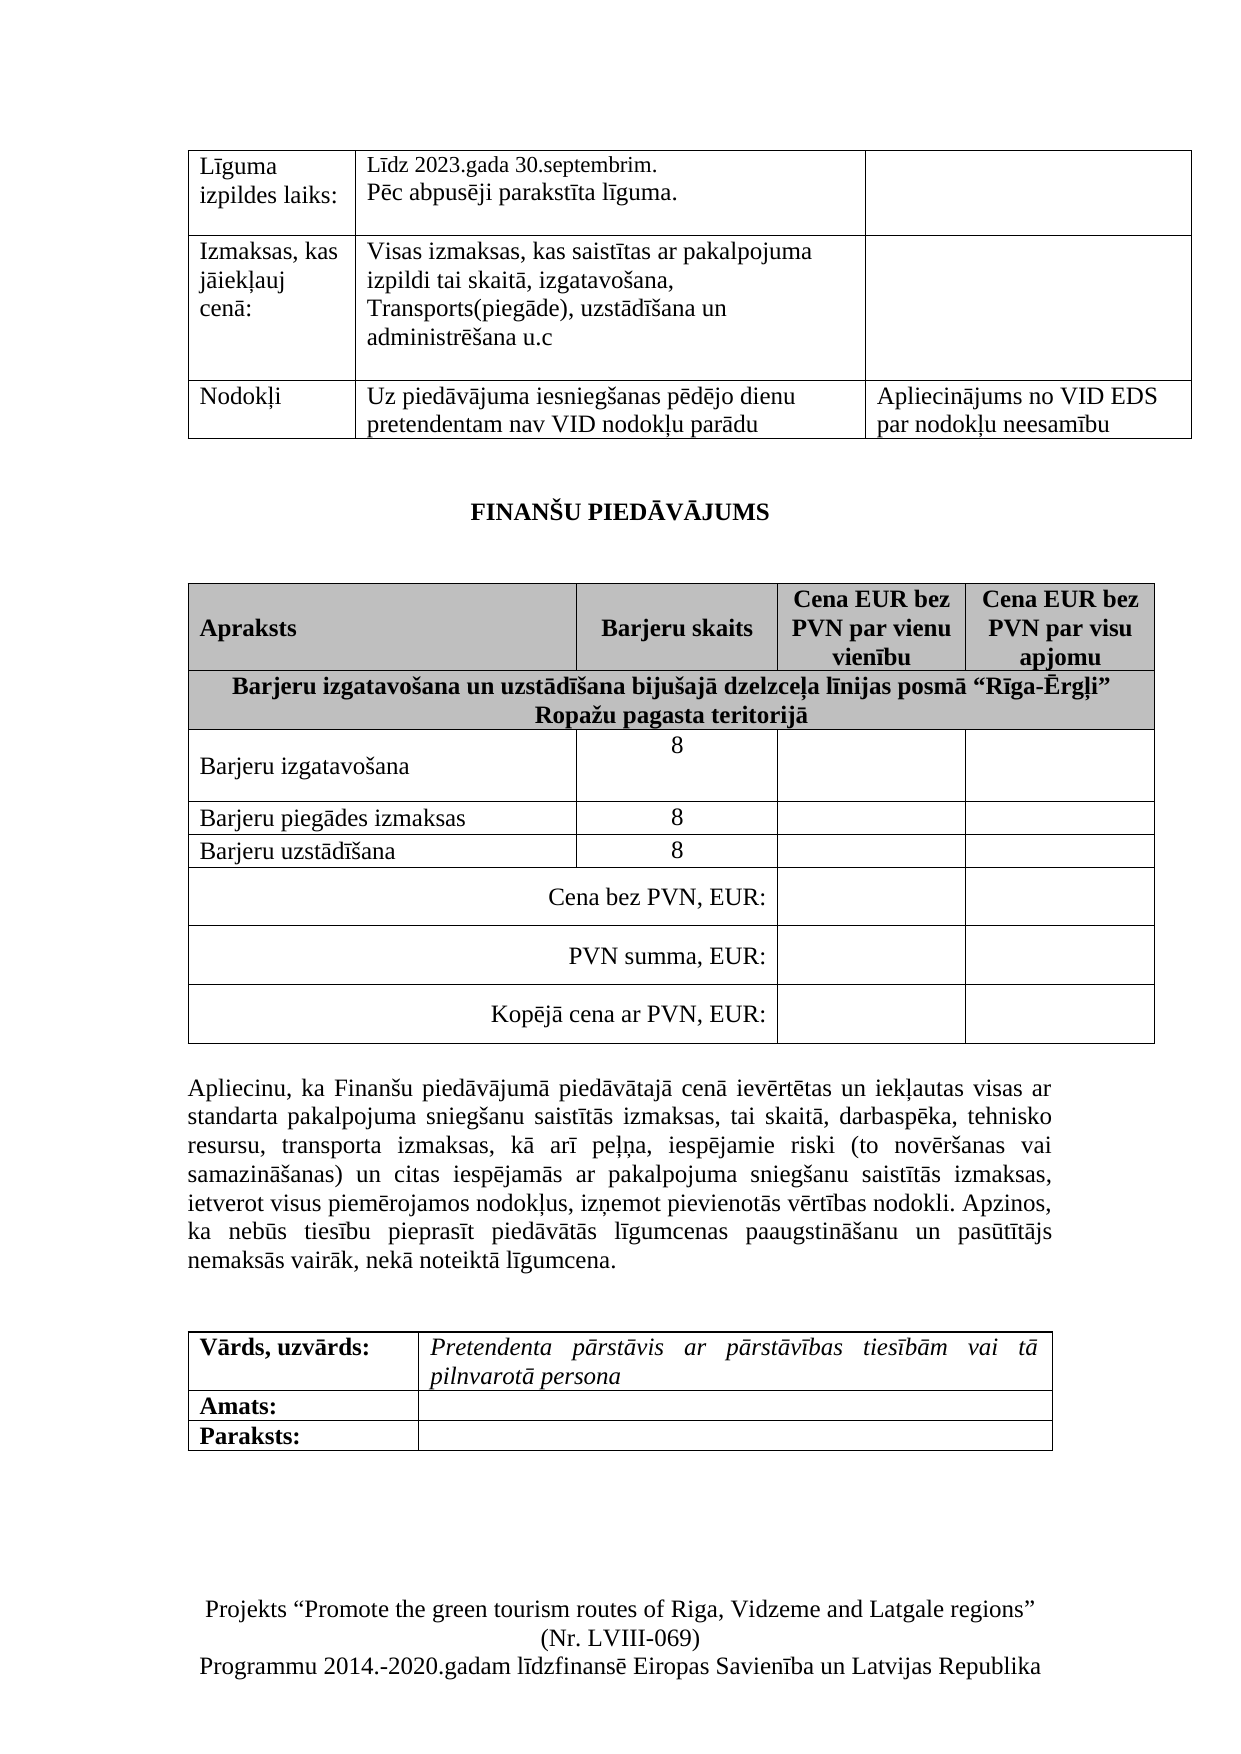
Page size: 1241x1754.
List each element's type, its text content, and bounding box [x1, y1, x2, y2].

table_cell Barjeru piegādes izmaksas [189, 802, 576, 834]
table_header Barjeru skaits [577, 584, 777, 670]
table_cell Līguma izpildes laiks: [189, 151, 355, 235]
table_cell [419, 1421, 1052, 1449]
table_cell 8 [577, 730, 777, 801]
table_cell Izmaksas, kas jāiekļauj cenā: [189, 236, 355, 380]
table_header Vārds, uzvārds: [189, 1333, 418, 1390]
table_cell Visas izmaksas, kas saistītas ar pakalpojuma izpildi tai skaitā, izgatavošana, Transports(piegāde), uzstādīšana un administrēšana u.c [356, 236, 865, 380]
table_cell Nodokļi [189, 381, 355, 438]
table_cell [778, 730, 965, 801]
table_cell Barjeru izgatavošana [189, 730, 576, 801]
table_header Cena EUR bez PVN par vienu vienību [778, 584, 965, 670]
text Apliecinu, ka Finanšu piedāvājumā piedāvātajā cenā ievērtētas un iekļautas visas ar standarta pakalpojuma sniegšanu saistītās izmaksas, tai skaitā, darbaspēka, tehnisko resursu, transporta izmaksas, kā arī peļņa, iespējamie riski (to novēršanas vai samazināšanas) un citas iespējamās ar pakalpojuma sniegšanu saistītās izmaksas, ietverot visus piemērojamos nodokļus, izņemot pievienotās vērtības nodokli. Apzinos, ka nebūs tiesību pieprasīt piedāvātās līgumcenas paaugstināšanu un pasūtītājs nemaksās vairāk, nekā noteiktā līgumcena. [187, 1073, 1053, 1274]
table_cell [966, 802, 1154, 834]
table_cell Uz piedāvājuma iesniegšanas pēdējo dienu pretendentam nav VID nodokļu parādu [356, 381, 865, 438]
table_cell [778, 926, 965, 984]
table_cell [966, 926, 1154, 984]
table_cell [966, 730, 1154, 801]
table_cell [866, 236, 1191, 380]
table_cell [966, 868, 1154, 925]
table_cell 8 [577, 802, 777, 834]
table_header Pretendenta pārstāvis ar pārstāvības tiesībām vai tā pilnvarotā persona [419, 1333, 1052, 1390]
table_cell 8 [577, 835, 777, 867]
table_cell Kopējā cena ar PVN, EUR: [189, 985, 777, 1043]
table_cell Līdz 2023.gada 30.septembrim. Pēc abpusēji parakstīta līguma. [356, 151, 865, 235]
table_header Apraksts [189, 584, 576, 670]
table_cell Apliecinājums no VID EDS par nodokļu neesamību [866, 381, 1191, 438]
table_cell [966, 835, 1154, 867]
table_cell [966, 985, 1154, 1043]
table_cell [778, 802, 965, 834]
table_cell [866, 151, 1191, 235]
table_cell Cena bez PVN, EUR: [189, 868, 777, 925]
table_cell PVN summa, EUR: [189, 926, 777, 984]
table_cell Barjeru uzstādīšana [189, 835, 576, 867]
table_cell [778, 985, 965, 1043]
table_header Cena EUR bez PVN par visu apjomu [966, 584, 1154, 670]
table_cell Amats: [189, 1391, 418, 1420]
table_cell [778, 868, 965, 925]
table_cell [419, 1391, 1052, 1420]
table_cell Barjeru izgatavošana un uzstādīšana bijušajā dzelzceļa līnijas posmā “Rīga-Ērgļi” Ropažu pagasta teritorijā [189, 671, 1154, 729]
table_cell Paraksts: [189, 1421, 418, 1449]
text FINANŠU PIEDĀVĀJUMS [187, 497, 1053, 526]
table_cell [778, 835, 965, 867]
